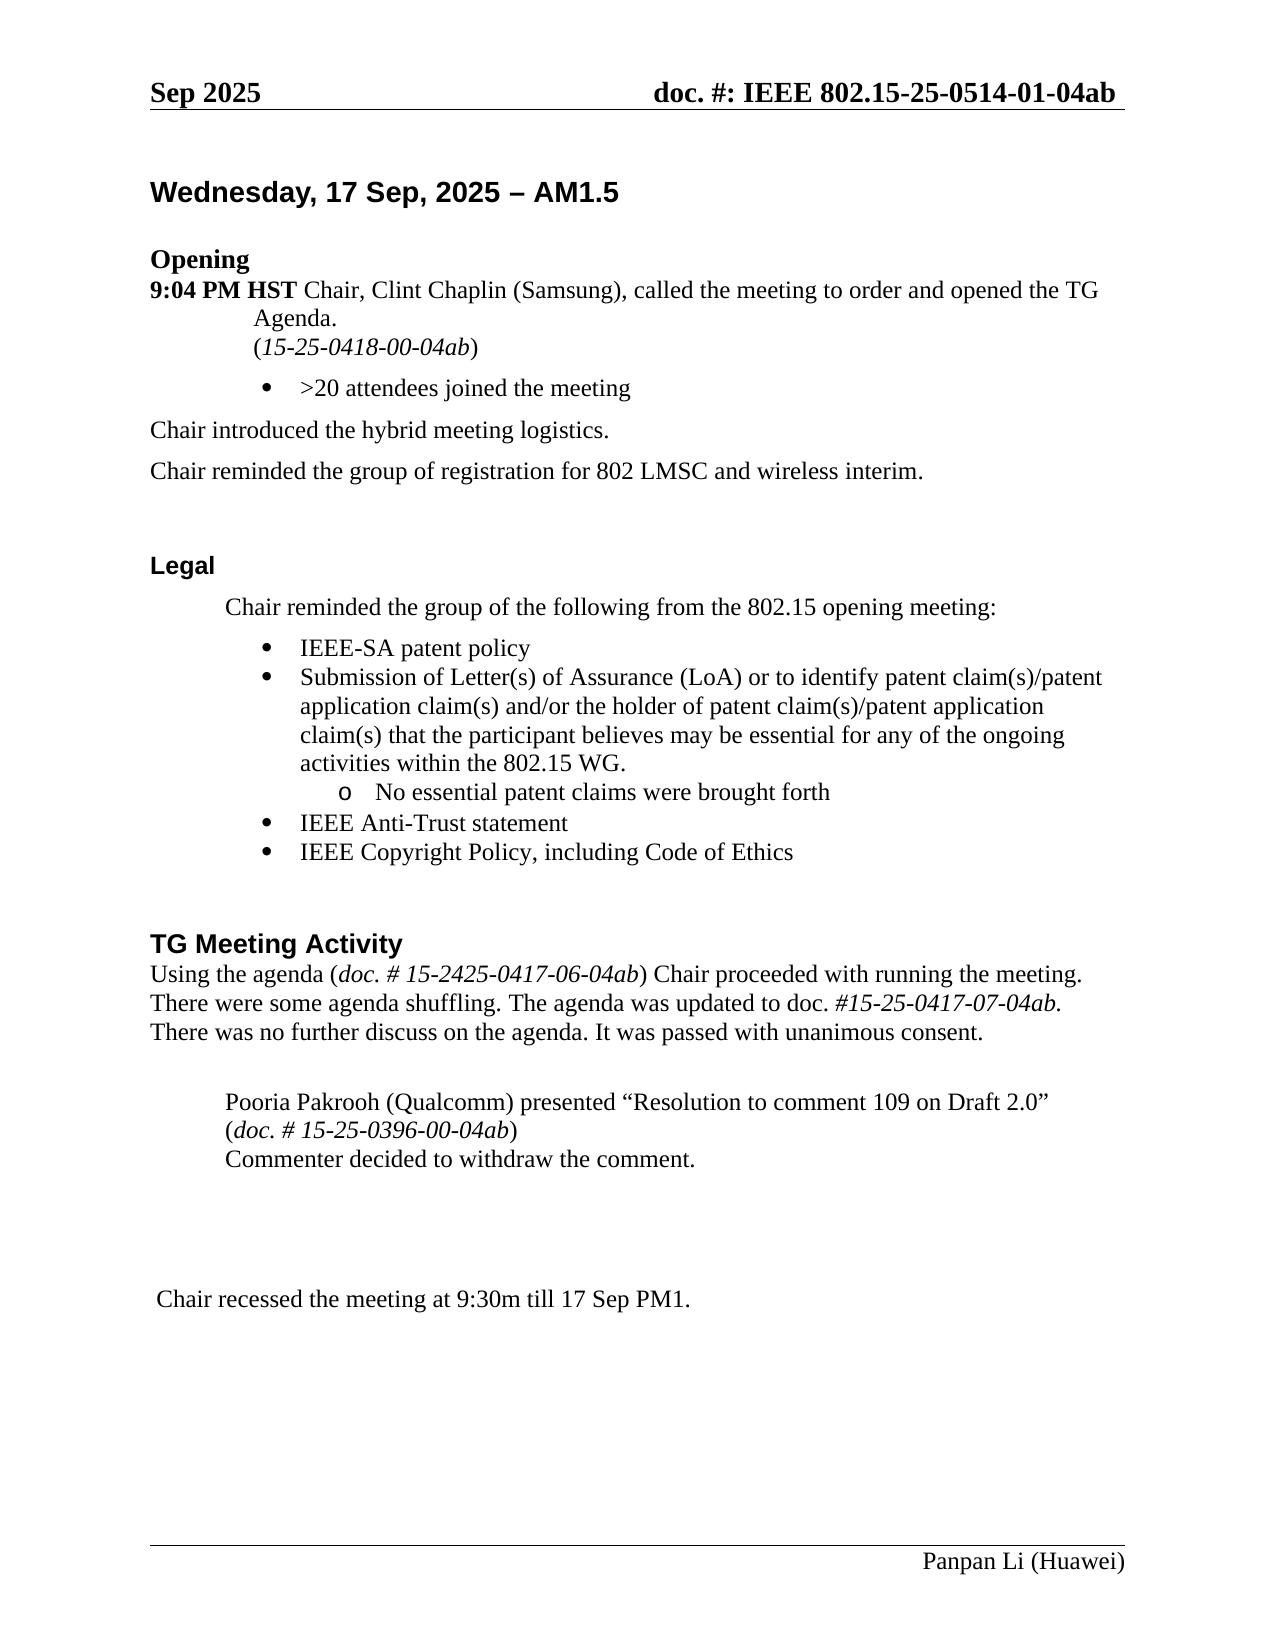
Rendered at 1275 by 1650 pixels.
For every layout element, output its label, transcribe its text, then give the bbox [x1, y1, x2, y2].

list IEEE Copyright Policy, including Code of Ethics [262, 837, 1125, 866]
text Chair introduced the hybrid meeting logistics. [150, 415, 1125, 443]
text Chair reminded the group of registration for 802 LMSC and wireless interim. [150, 456, 1125, 485]
text Chair recessed the meeting at 9:30m till 17 Sep PM1. [150, 1284, 1125, 1313]
list Submission of Letter(s) of Assurance (LoA) or to identify patent claim(s)/patent application claim(s) and/or the holder of patent claim(s)/patent application claim(s) that the participant believes may be essential for any of the ongoing activities within the 802.15 WG. [262, 662, 1125, 777]
text Commenter decided to withdraw the comment. [225, 1144, 1125, 1173]
text (doc. # 15-25-0396-00-04ab) [225, 1116, 1125, 1144]
list IEEE Anti-Trust statement [262, 808, 1125, 837]
text Using the agenda (doc. # 15-2425-0417-06-04ab) Chair proceeded with running the meeting. There were some agenda shuffling. The agenda was updated to doc. #15-25-0417-07-04ab. There was no further discuss on the agenda. It was passed with unanimous consent. [150, 959, 1125, 1046]
list IEEE-SA patent policy [262, 633, 1125, 662]
text Opening [150, 243, 1125, 275]
subtitle Legal [150, 551, 1125, 580]
text 9:04 PM HST Chair, Clint Chaplin (Samsung), called the meeting to order and opened the TG Agenda. (15-25-0418-00-04ab) [150, 275, 1125, 361]
text TG Meeting Activity [150, 928, 1125, 959]
list >20 attendees joined the meeting [262, 373, 1125, 402]
text Chair reminded the group of the following from the 802.15 opening meeting: [225, 592, 1125, 621]
subtitle Wednesday, 17 Sep, 2025 – AM1.5 [150, 175, 1125, 208]
text Pooria Pakrooh (Qualcomm) presented “Resolution to comment 109 on Draft 2.0” [225, 1087, 1125, 1116]
list No essential patent claims were brought forth [337, 777, 1125, 808]
